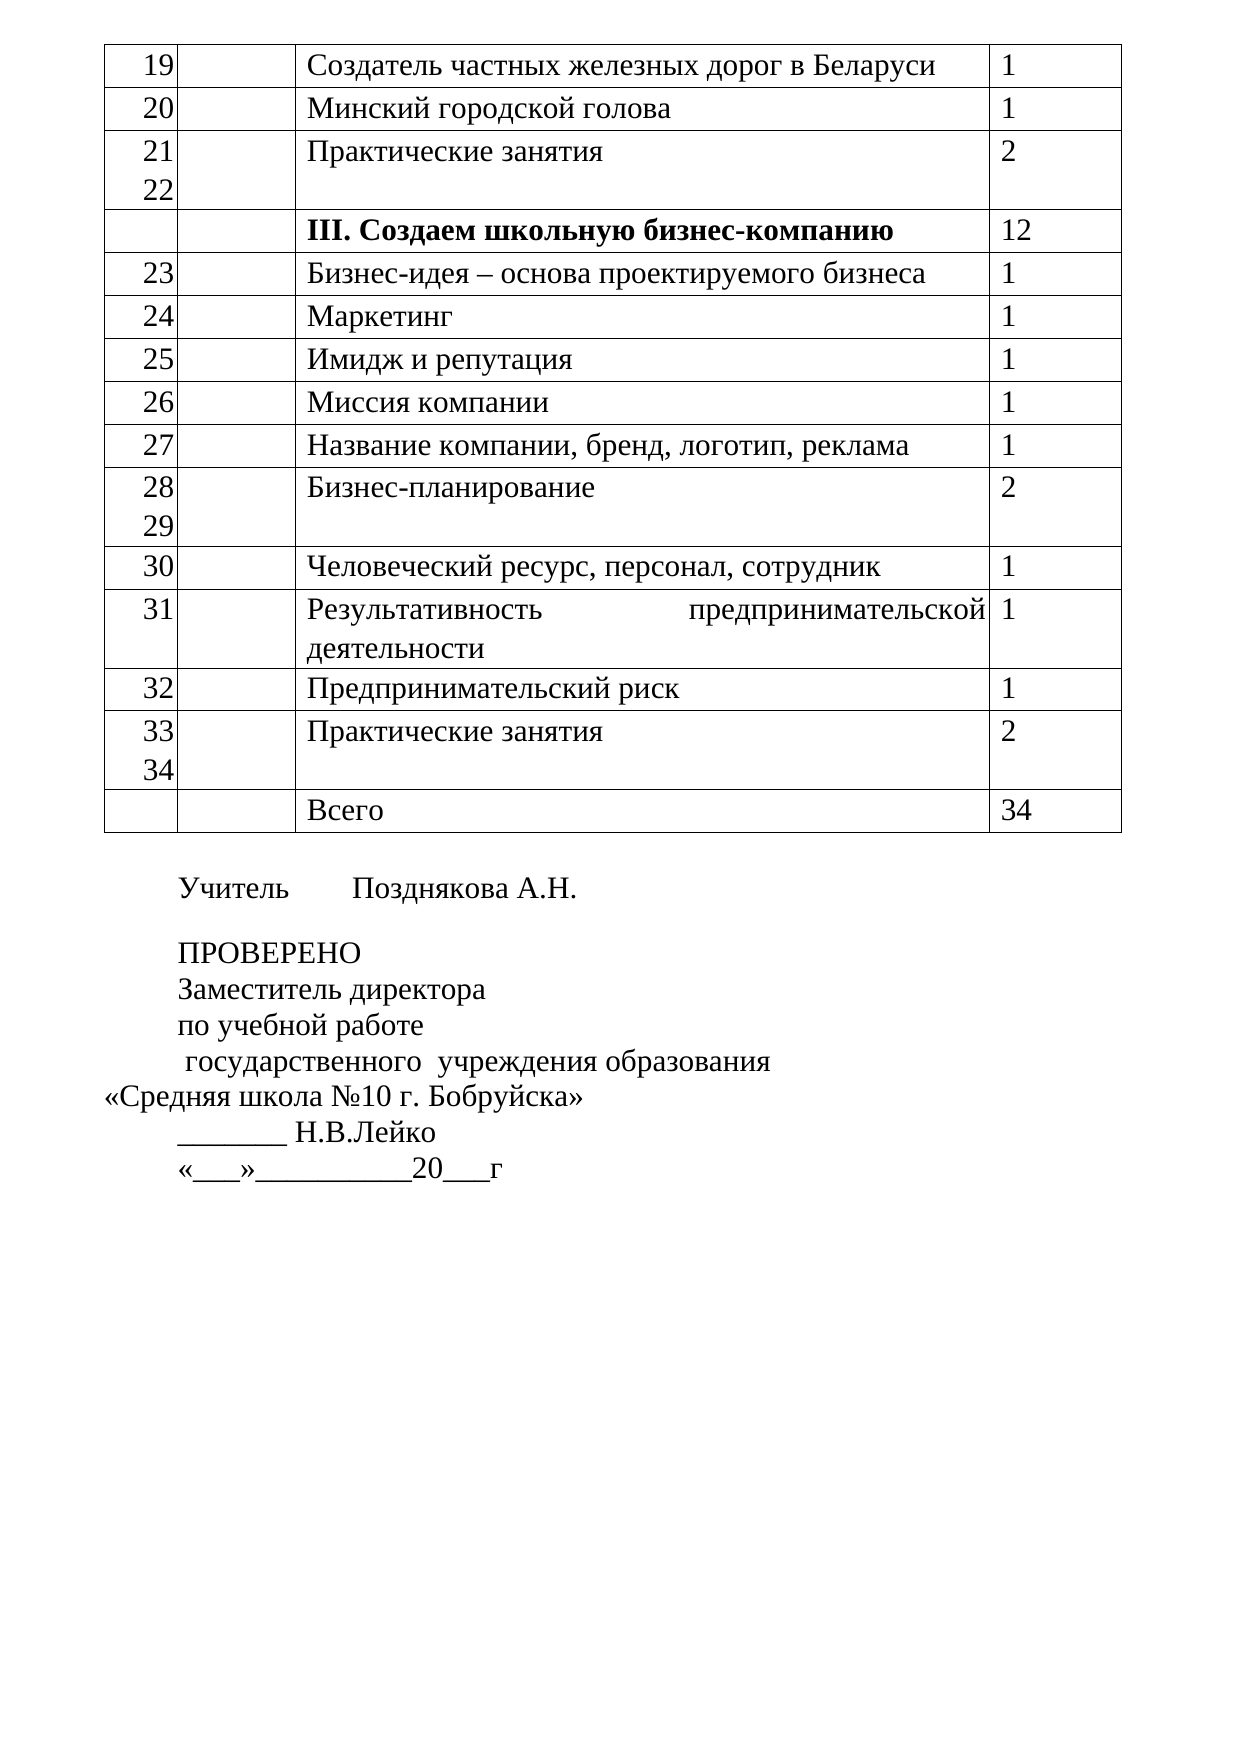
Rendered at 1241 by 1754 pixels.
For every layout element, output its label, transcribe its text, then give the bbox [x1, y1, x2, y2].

table_cell [178, 45, 295, 87]
table_cell Человеческий ресурс, персонал, сотрудник [296, 547, 989, 588]
text государственного учреждения образования «Средняя школа №10 г. Бобруйска» [103, 1042, 1122, 1114]
table_cell [178, 468, 295, 546]
table_cell [178, 210, 295, 252]
table_cell [178, 131, 295, 209]
table_cell 2 [990, 711, 1121, 789]
table_cell 31 [105, 590, 177, 667]
table_cell 23 [105, 253, 177, 295]
table_cell 1 [990, 253, 1121, 295]
table_cell Минский городской голова [296, 88, 989, 130]
text ПРОВЕРЕНО [103, 934, 1122, 970]
table_cell Результативность предпринимательской деятельности [296, 590, 989, 667]
table_cell Миссия компании [296, 382, 989, 424]
table_cell 21 22 [105, 131, 177, 209]
table_cell Бизнес-идея – основа проектируемого бизнеса [296, 253, 989, 295]
table_cell [105, 790, 177, 832]
table_cell [178, 711, 295, 789]
text _______ Н.В.Лейко [103, 1114, 1122, 1149]
table_cell 26 [105, 382, 177, 424]
table_cell Практические занятия [296, 131, 989, 209]
table_cell [178, 790, 295, 832]
text «___»__________20___г [103, 1149, 1122, 1186]
table_cell 19 [105, 45, 177, 87]
table_cell 33 34 [105, 711, 177, 789]
table_cell [178, 88, 295, 130]
table_cell 24 [105, 296, 177, 338]
table_cell 12 [990, 210, 1121, 252]
table_cell Название компании, бренд, логотип, реклама [296, 425, 989, 467]
table_cell 34 [990, 790, 1121, 832]
table_cell 1 [990, 339, 1121, 381]
table_cell [178, 547, 295, 588]
table_cell [178, 253, 295, 295]
text Заместитель директора [103, 970, 1122, 1006]
table_cell 30 [105, 547, 177, 588]
table_cell Бизнес-планирование [296, 468, 989, 546]
text по учебной работе [103, 1006, 1122, 1042]
table_cell Практические занятия [296, 711, 989, 789]
table_cell 1 [990, 547, 1121, 588]
table_cell [105, 210, 177, 252]
table_cell Маркетинг [296, 296, 989, 338]
table_cell [178, 382, 295, 424]
table_cell 1 [990, 296, 1121, 338]
text Учитель Позднякова А.Н. [103, 869, 1122, 905]
table_cell Всего [296, 790, 989, 832]
table_cell 25 [105, 339, 177, 381]
table_cell 20 [105, 88, 177, 130]
table_cell 2 [990, 468, 1121, 546]
table_cell 1 [990, 88, 1121, 130]
table_cell 28 29 [105, 468, 177, 546]
table_cell 27 [105, 425, 177, 467]
table_cell 2 [990, 131, 1121, 209]
table_cell 1 [990, 590, 1121, 667]
table_cell Предпринимательский риск [296, 669, 989, 710]
table_cell 1 [990, 382, 1121, 424]
table_cell [178, 669, 295, 710]
table_cell III. Создаем школьную бизнес-компанию [296, 210, 989, 252]
table_cell [178, 296, 295, 338]
table_cell Имидж и репутация [296, 339, 989, 381]
table_cell 1 [990, 425, 1121, 467]
table_cell [178, 339, 295, 381]
table_cell Создатель частных железных дорог в Беларуси [296, 45, 989, 87]
table_cell 1 [990, 669, 1121, 710]
table_cell 1 [990, 45, 1121, 87]
table_cell [178, 425, 295, 467]
table_cell [178, 590, 295, 667]
table_cell 32 [105, 669, 177, 710]
